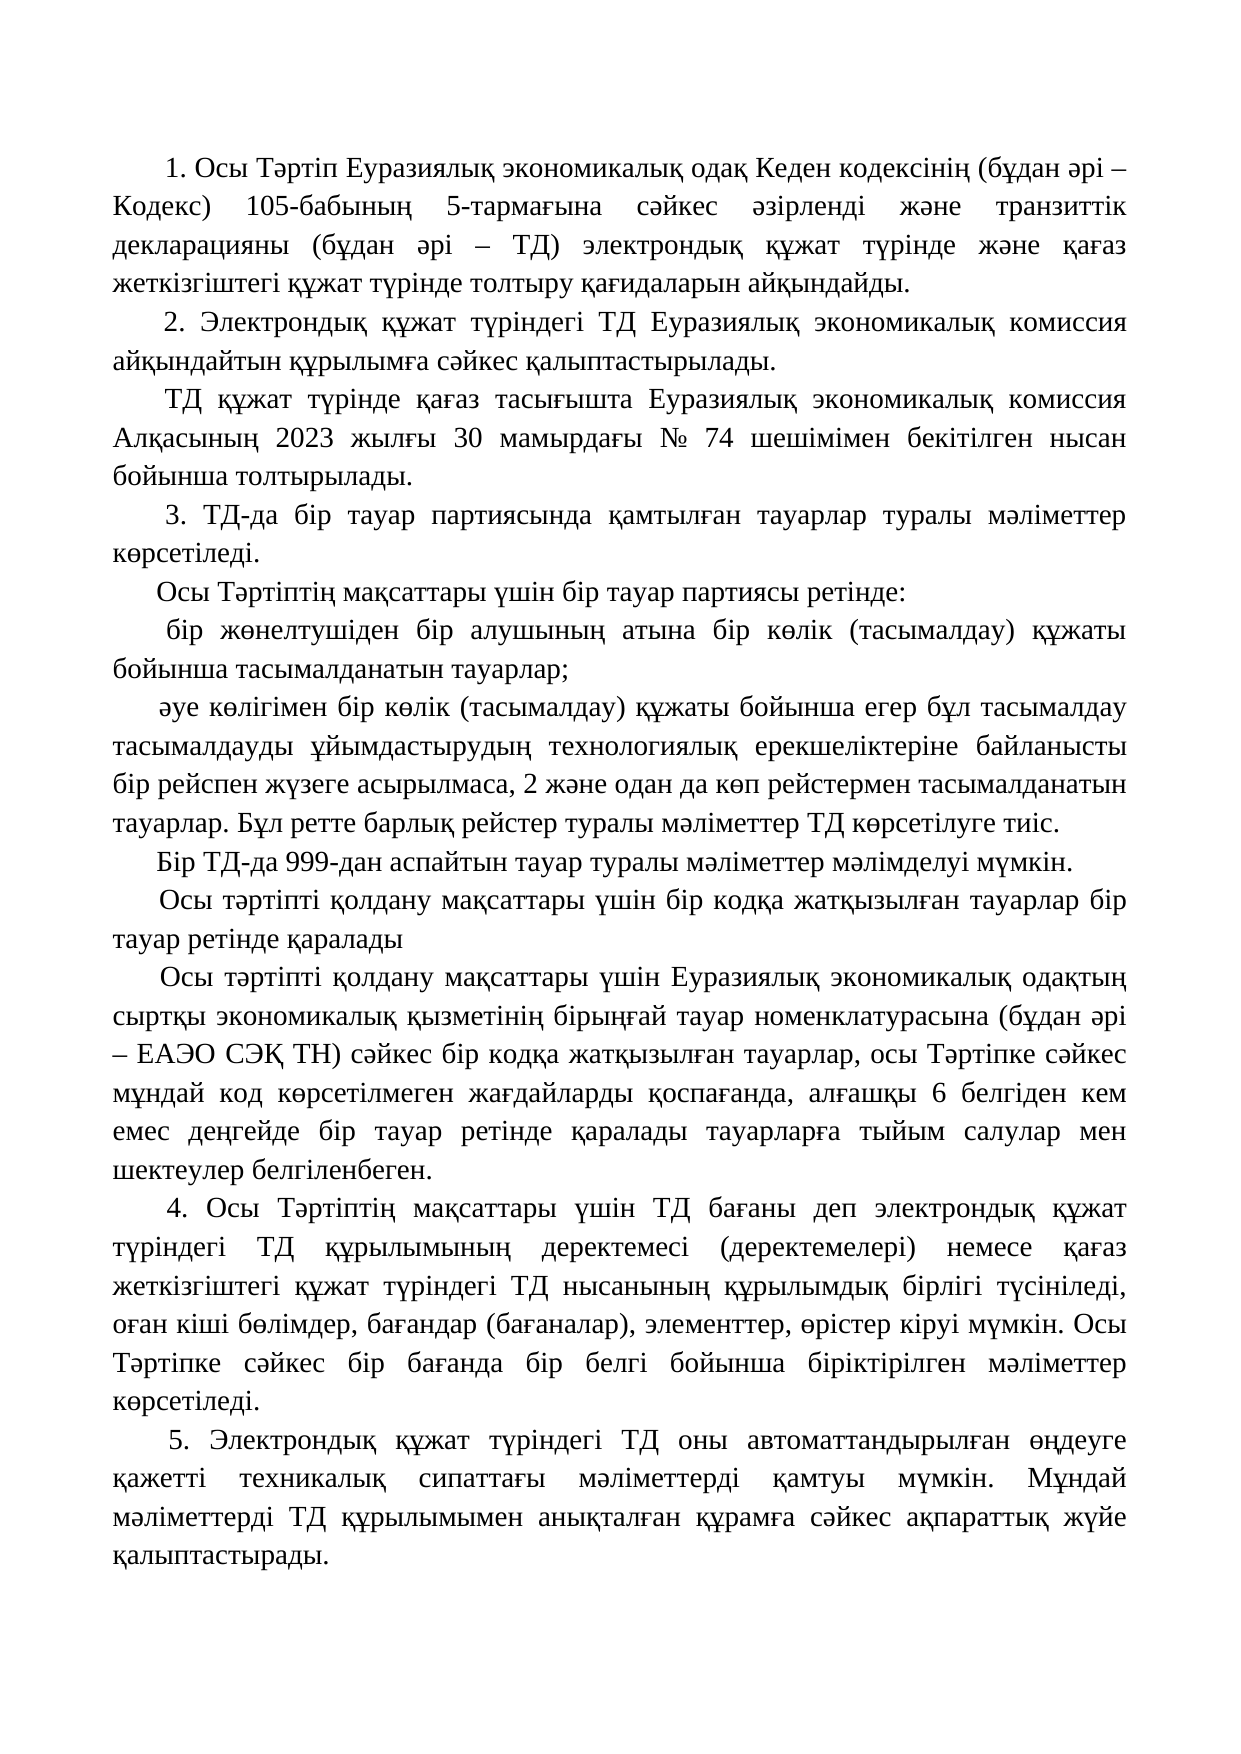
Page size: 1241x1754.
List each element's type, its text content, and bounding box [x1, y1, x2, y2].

text ТД құжат түрінде қағаз тасығышта Еуразиялық экономикалық комиссия Алқасының 2023 жылғы 30 мамырдағы № 74 шешімімен бекітілген нысан бойынша толтырылады. [112, 381, 1128, 492]
text 4. Осы Тәртіптің мақсаттары үшін ТД бағаны деп электрондық құжат түріндегі ТД құрылымының деректемесі (деректемелері) немесе қағаз жеткізгіштегі құжат түріндегі ТД нысанының құрылымдық бірлігі түсініледі, оған кіші бөлімдер, бағандар (бағаналар), элементтер, өрістер кіруі мүмкін. Осы Тәртіпке сәйкес бір бағанда бір белгі бойынша біріктірілген мәліметтер көрсетіледі. [112, 1191, 1128, 1417]
text 2. Электрондық құжат түріндегі ТД Еуразиялық экономикалық комиссия айқындайтын құрылымға сәйкес қалыптастырылады. [112, 304, 1128, 376]
text Осы тәртіпті қолдану мақсаттары үшін бір кодқа жатқызылған тауарлар бір тауар ретінде қаралады [112, 882, 1128, 954]
text 5. Электрондық құжат түріндегі ТД оны автоматтандырылған өңдеуге қажетті техникалық сипаттағы мәліметтерді қамтуы мүмкін. Мұндай мәліметтерді ТД құрылымымен анықталған құрамға сәйкес ақпараттық жүйе қалыптастырады. [112, 1422, 1128, 1571]
text Осы Тәртіптің мақсаттары үшін бір тауар партиясы ретінде: [112, 574, 1128, 607]
text әуе көлігімен бір көлік (тасымалдау) құжаты бойынша егер бұл тасымалдау тасымалдауды ұйымдастырудың технологиялық ерекшеліктеріне байланысты бір рейспен жүзеге асырылмаса, 2 және одан да көп рейстермен тасымалданатын тауарлар. Бұл ретте барлық рейстер туралы мәліметтер ТД көрсетілуге тиіс. [112, 689, 1128, 839]
text бір жөнелтушіден бір алушының атына бір көлік (тасымалдау) құжаты бойынша тасымалданатын тауарлар; [112, 612, 1128, 684]
text Осы тәртіпті қолдану мақсаттары үшін Еуразиялық экономикалық одақтың сыртқы экономикалық қызметінің бірыңғай тауар номенклатурасына (бұдан әрі – ЕАЭО СЭҚ ТН) сәйкес бір кодқа жатқызылған тауарлар, осы Тәртіпке сәйкес мұндай код көрсетілмеген жағдайларды қоспағанда, алғашқы 6 белгіден кем емес деңгейде бір тауар ретінде қаралады тауарларға тыйым салулар мен шектеулер белгіленбеген. [112, 959, 1128, 1186]
text 1. Осы Тәртіп Еуразиялық экономикалық одақ Кеден кодексінің (бұдан әрі – Кодекс) 105-бабының 5-тармағына сәйкес әзірленді және транзиттік декларацияны (бұдан әрі – ТД) электрондық құжат түрінде және қағаз жеткізгіштегі құжат түрінде толтыру қағидаларын айқындайды. [112, 150, 1128, 299]
text 3. ТД-да бір тауар партиясында қамтылған тауарлар туралы мәліметтер көрсетіледі. [112, 497, 1128, 569]
text Бір ТД-да 999-дан аспайтын тауар туралы мәліметтер мәлімделуі мүмкін. [112, 844, 1128, 877]
